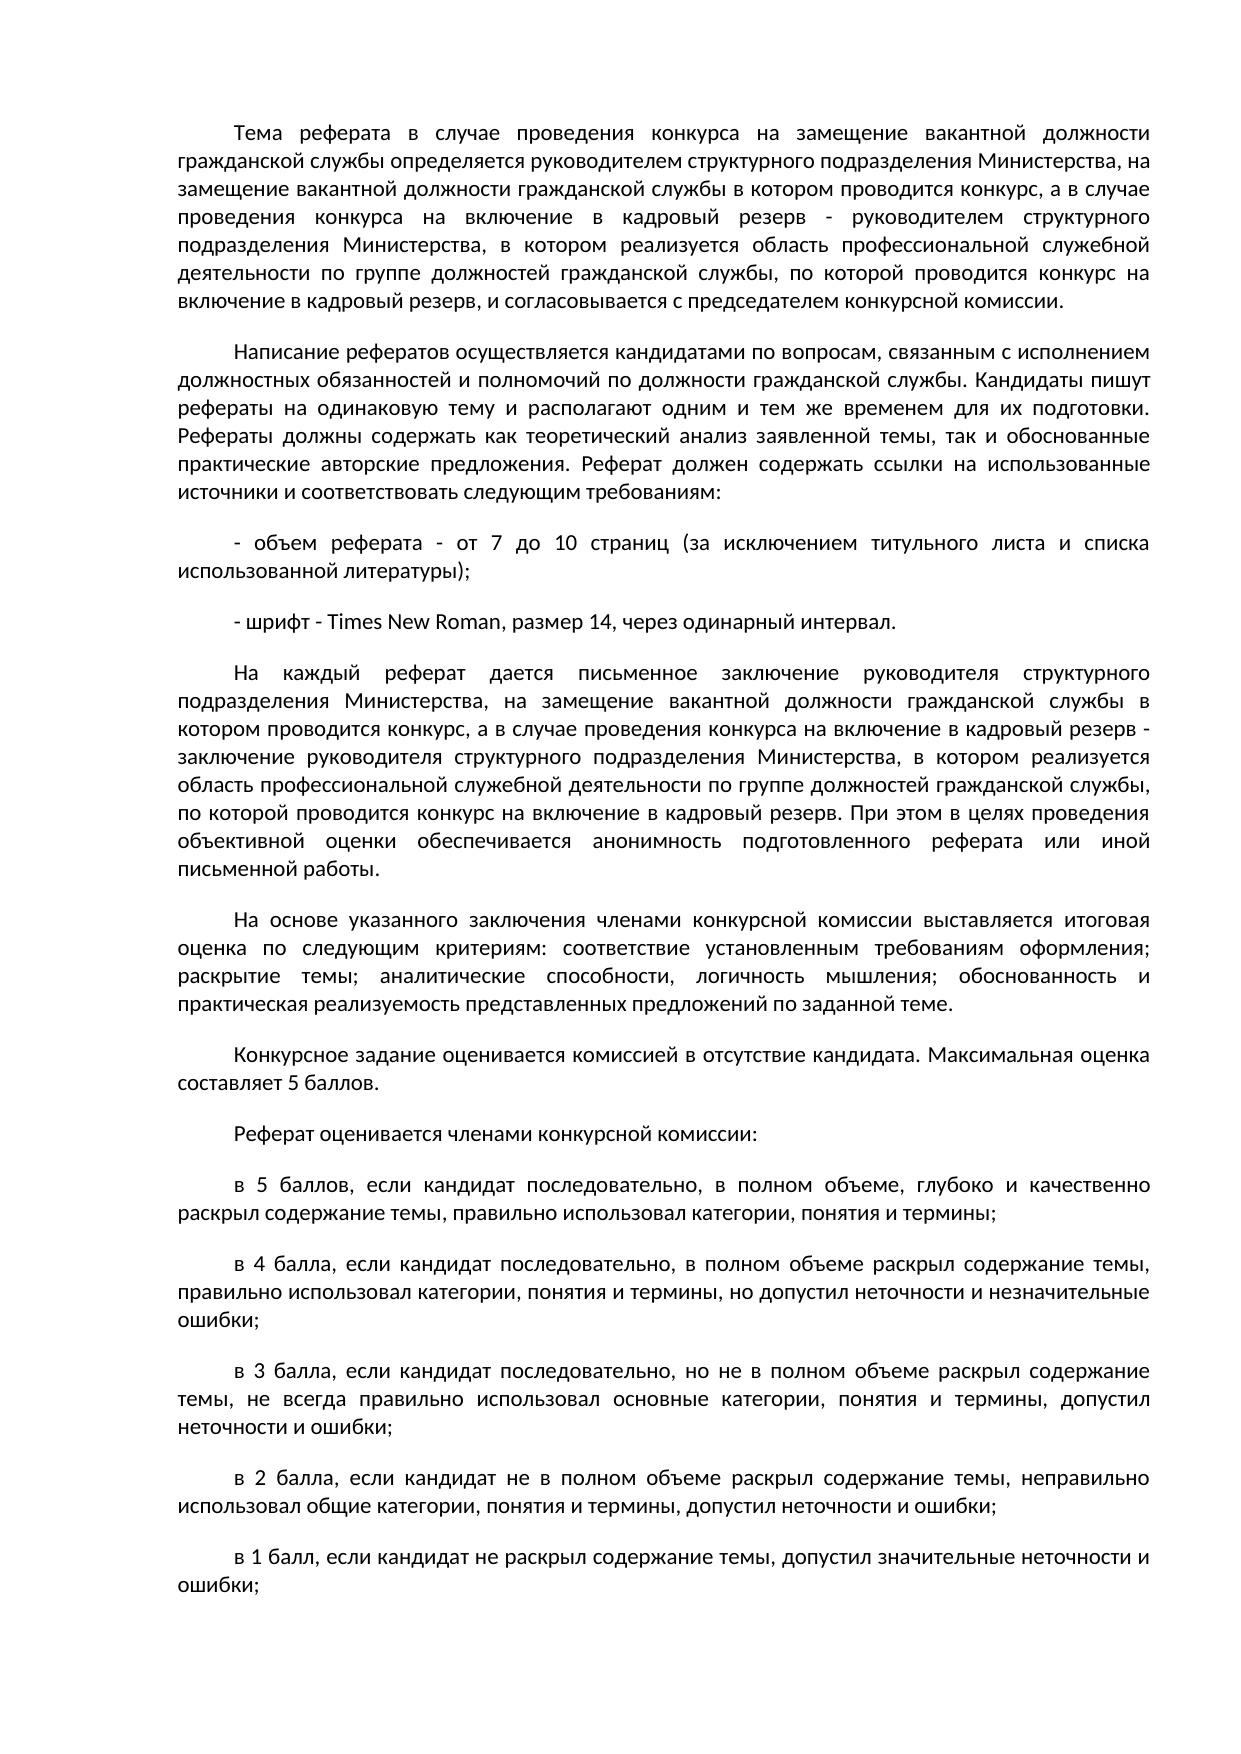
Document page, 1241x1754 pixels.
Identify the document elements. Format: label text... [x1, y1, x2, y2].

text Тема реферата в случае проведения конкурса на замещение вакантной должности гражданской службы определяется руководителем структурного подразделения Министерства, на замещение вакантной должности гражданской службы в котором проводится конкурс, а в случае проведения конкурса на включение в кадровый резерв - руководителем структурного подразделения Министерства, в котором реализуется область профессиональной служебной деятельности по группе должностей гражданской службы, по которой проводится конкурс на включение в кадровый резерв, и согласовывается с председателем конкурсной комиссии. [177, 118, 1152, 314]
text в 3 балла, если кандидат последовательно, но не в полном объеме раскрыл содержание темы, не всегда правильно использовал основные категории, понятия и термины, допустил неточности и ошибки; [177, 1356, 1152, 1440]
text - объем реферата - от 7 до 10 страниц (за исключением титульного листа и списка использованной литературы); [177, 528, 1152, 584]
text На каждый реферат дается письменное заключение руководителя структурного подразделения Министерства, на замещение вакантной должности гражданской службы в котором проводится конкурс, а в случае проведения конкурса на включение в кадровый резерв - заключение руководителя структурного подразделения Министерства, в котором реализуется область профессиональной служебной деятельности по группе должностей гражданской службы, по которой проводится конкурс на включение в кадровый резерв. При этом в целях проведения объективной оценки обеспечивается анонимность подготовленного реферата или иной письменной работы. [177, 658, 1152, 882]
text - шрифт - Times New Roman, размер 14, через одинарный интервал. [177, 607, 1152, 635]
text в 1 балл, если кандидат не раскрыл содержание темы, допустил значительные неточности и ошибки; [177, 1542, 1152, 1598]
text в 5 баллов, если кандидат последовательно, в полном объеме, глубоко и качественно раскрыл содержание темы, правильно использовал категории, понятия и термины; [177, 1170, 1152, 1226]
text в 2 балла, если кандидат не в полном объеме раскрыл содержание темы, неправильно использовал общие категории, понятия и термины, допустил неточности и ошибки; [177, 1463, 1152, 1519]
text Конкурсное задание оценивается комиссией в отсутствие кандидата. Максимальная оценка составляет 5 баллов. [177, 1040, 1152, 1096]
text Написание рефератов осуществляется кандидатами по вопросам, связанным с исполнением должностных обязанностей и полномочий по должности гражданской службы. Кандидаты пишут рефераты на одинаковую тему и располагают одним и тем же временем для их подготовки. Рефераты должны содержать как теоретический анализ заявленной темы, так и обоснованные практические авторские предложения. Реферат должен содержать ссылки на использованные источники и соответствовать следующим требованиям: [177, 337, 1152, 505]
text в 4 балла, если кандидат последовательно, в полном объеме раскрыл содержание темы, правильно использовал категории, понятия и термины, но допустил неточности и незначительные ошибки; [177, 1249, 1152, 1333]
text На основе указанного заключения членами конкурсной комиссии выставляется итоговая оценка по следующим критериям: соответствие установленным требованиям оформления; раскрытие темы; аналитические способности, логичность мышления; обоснованность и практическая реализуемость представленных предложений по заданной теме. [177, 905, 1152, 1017]
text Реферат оценивается членами конкурсной комиссии: [177, 1119, 1152, 1147]
